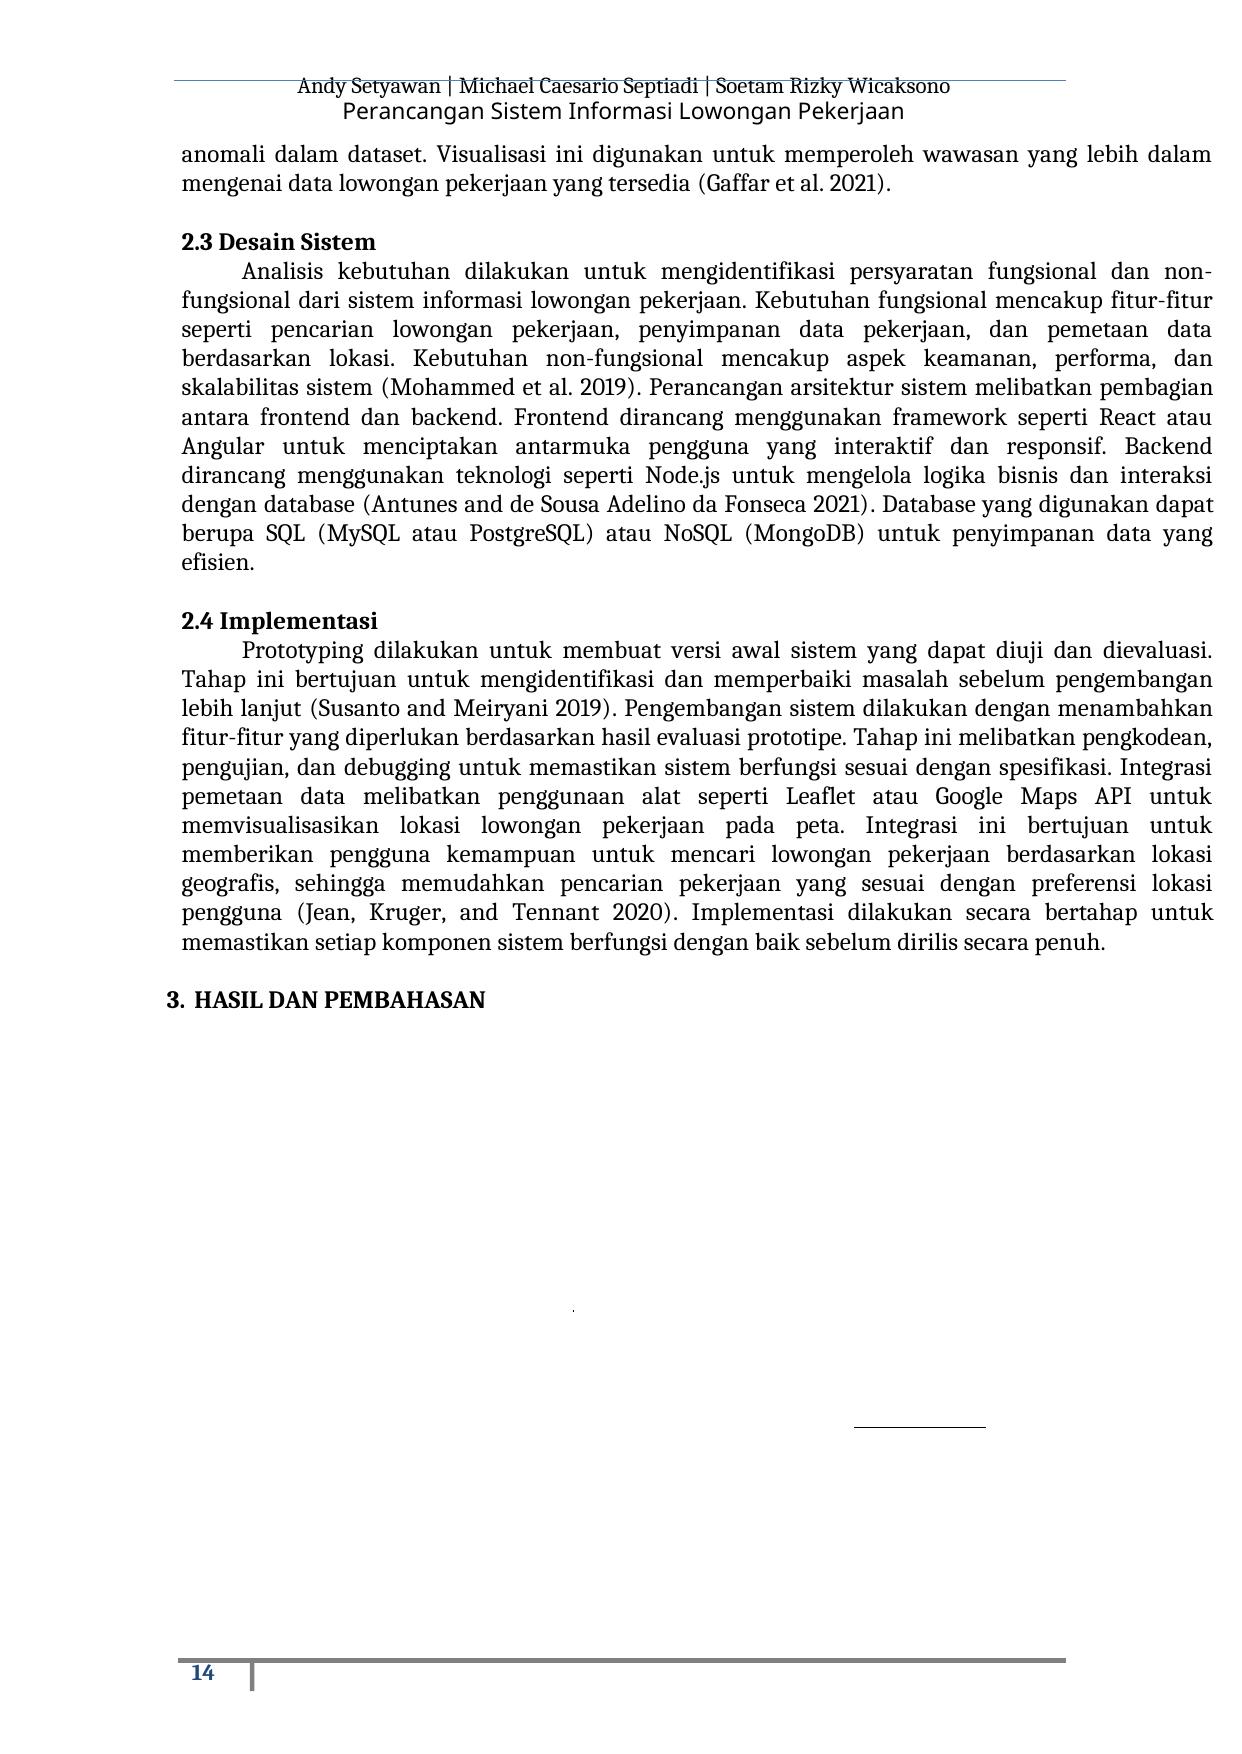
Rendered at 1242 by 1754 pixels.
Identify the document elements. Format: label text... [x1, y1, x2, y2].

text 2.4 Implementasi [181, 606, 1214, 635]
text Prototyping dilakukan untuk membuat versi awal sistem yang dapat diuji dan dievaluasi. Tahap ini bertujuan untuk mengidentifikasi dan memperbaiki masalah sebelum pengembangan lebih lanjut (Susanto and Meiryani 2019). Pengembangan sistem dilakukan dengan menambahkan fitur-fitur yang diperlukan berdasarkan hasil evaluasi prototipe. Tahap ini melibatkan pengkodean, pengujian, dan debugging untuk memastikan sistem berfungsi sesuai dengan spesifikasi. Integrasi pemetaan data melibatkan penggunaan alat seperti Leaflet atau Google Maps API untuk memvisualisasikan lokasi lowongan pekerjaan pada peta. Integrasi ini bertujuan untuk memberikan pengguna kemampuan untuk mencari lowongan pekerjaan berdasarkan lokasi geografis, sehingga memudahkan pencarian pekerjaan yang sesuai dengan preferensi lokasi pengguna (Jean, Kruger, and Tennant 2020). Implementasi dilakukan secara bertahap untuk memastikan setiap komponen sistem berfungsi dengan baik sebelum dirilis secara penuh. [181, 635, 1214, 956]
text Analisis kebutuhan dilakukan untuk mengidentifikasi persyaratan fungsional dan non-fungsional dari sistem informasi lowongan pekerjaan. Kebutuhan fungsional mencakup fitur-fitur seperti pencarian lowongan pekerjaan, penyimpanan data pekerjaan, dan pemetaan data berdasarkan lokasi. Kebutuhan non-fungsional mencakup aspek keamanan, performa, dan skalabilitas sistem (Mohammed et al. 2019). Perancangan arsitektur sistem melibatkan pembagian antara frontend dan backend. Frontend dirancang menggunakan framework seperti React atau Angular untuk menciptakan antarmuka pengguna yang interaktif dan responsif. Backend dirancang menggunakan teknologi seperti Node.js untuk mengelola logika bisnis dan interaksi dengan database (Antunes and de Sousa Adelino da Fonseca 2021). Database yang digunakan dapat berupa SQL (MySQL atau PostgreSQL) atau NoSQL (MongoDB) untuk penyimpanan data yang efisien. [181, 256, 1214, 577]
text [181, 139, 1214, 197]
text 3. HASIL DAN PEMBAHASAN [167, 985, 1214, 1014]
text 2.3 Desain Sistem [181, 227, 1214, 256]
